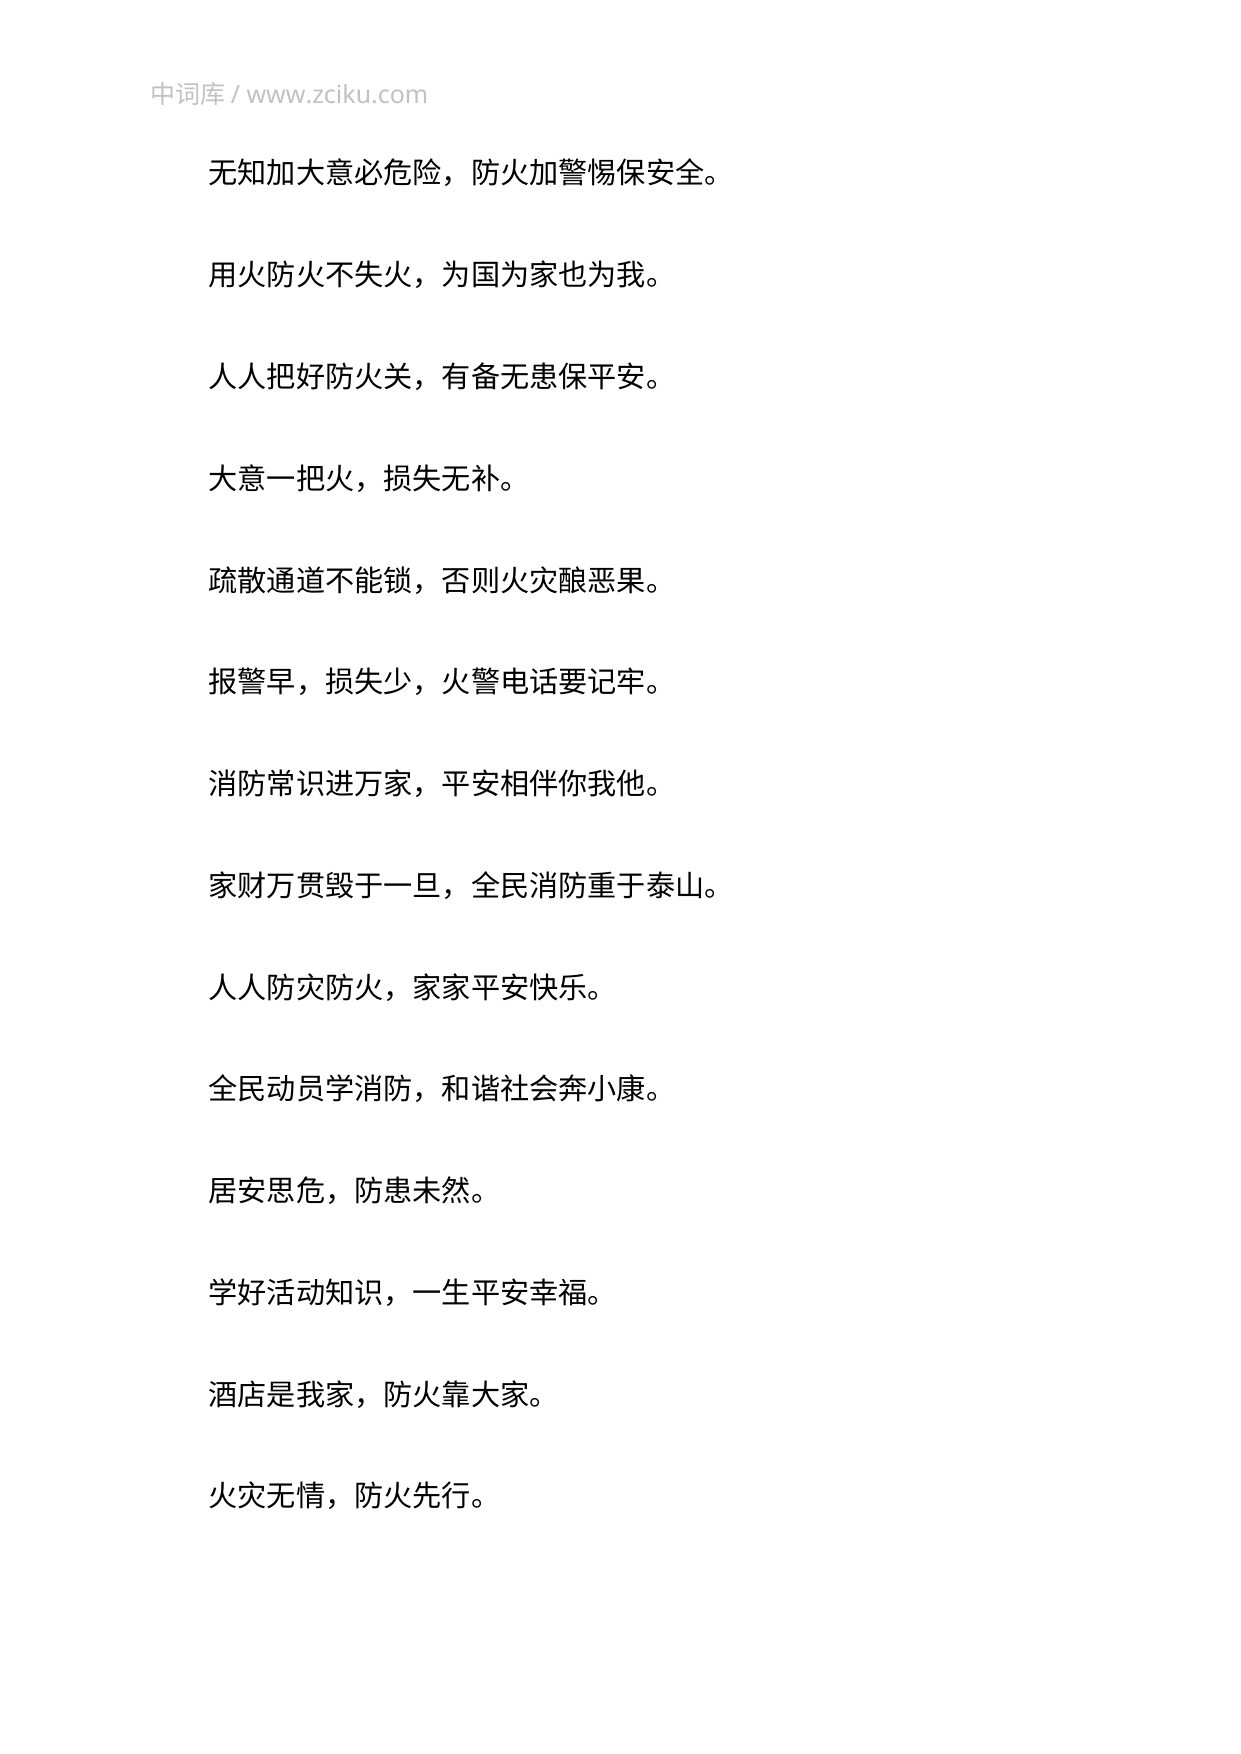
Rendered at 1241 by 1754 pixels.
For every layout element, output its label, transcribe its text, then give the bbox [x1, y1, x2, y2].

text 大意一把火，损失无补。 [150, 455, 1090, 498]
text 用火防火不失火，为国为家也为我。 [150, 252, 1090, 294]
text 火灾无情，防火先行。 [150, 1473, 1090, 1515]
text 酒店是我家，防火靠大家。 [150, 1371, 1090, 1413]
text 学好活动知识，一生平安幸福。 [150, 1269, 1090, 1312]
text 人人把好防火关，有备无患保平安。 [150, 353, 1090, 396]
text 疏散通道不能锁，否则火灾酿恶果。 [150, 557, 1090, 599]
text 报警早，损失少，火警电话要记牢。 [150, 659, 1090, 701]
text 家财万贯毁于一旦，全民消防重于泰山。 [150, 862, 1090, 905]
text 消防常识进万家，平安相伴你我他。 [150, 761, 1090, 803]
text 人人防灾防火，家家平安快乐。 [150, 964, 1090, 1006]
text 全民动员学消防，和谐社会奔小康。 [150, 1066, 1090, 1108]
text 无知加大意必危险，防火加警惕保安全。 [150, 150, 1090, 192]
text 居安思危，防患未然。 [150, 1168, 1090, 1210]
